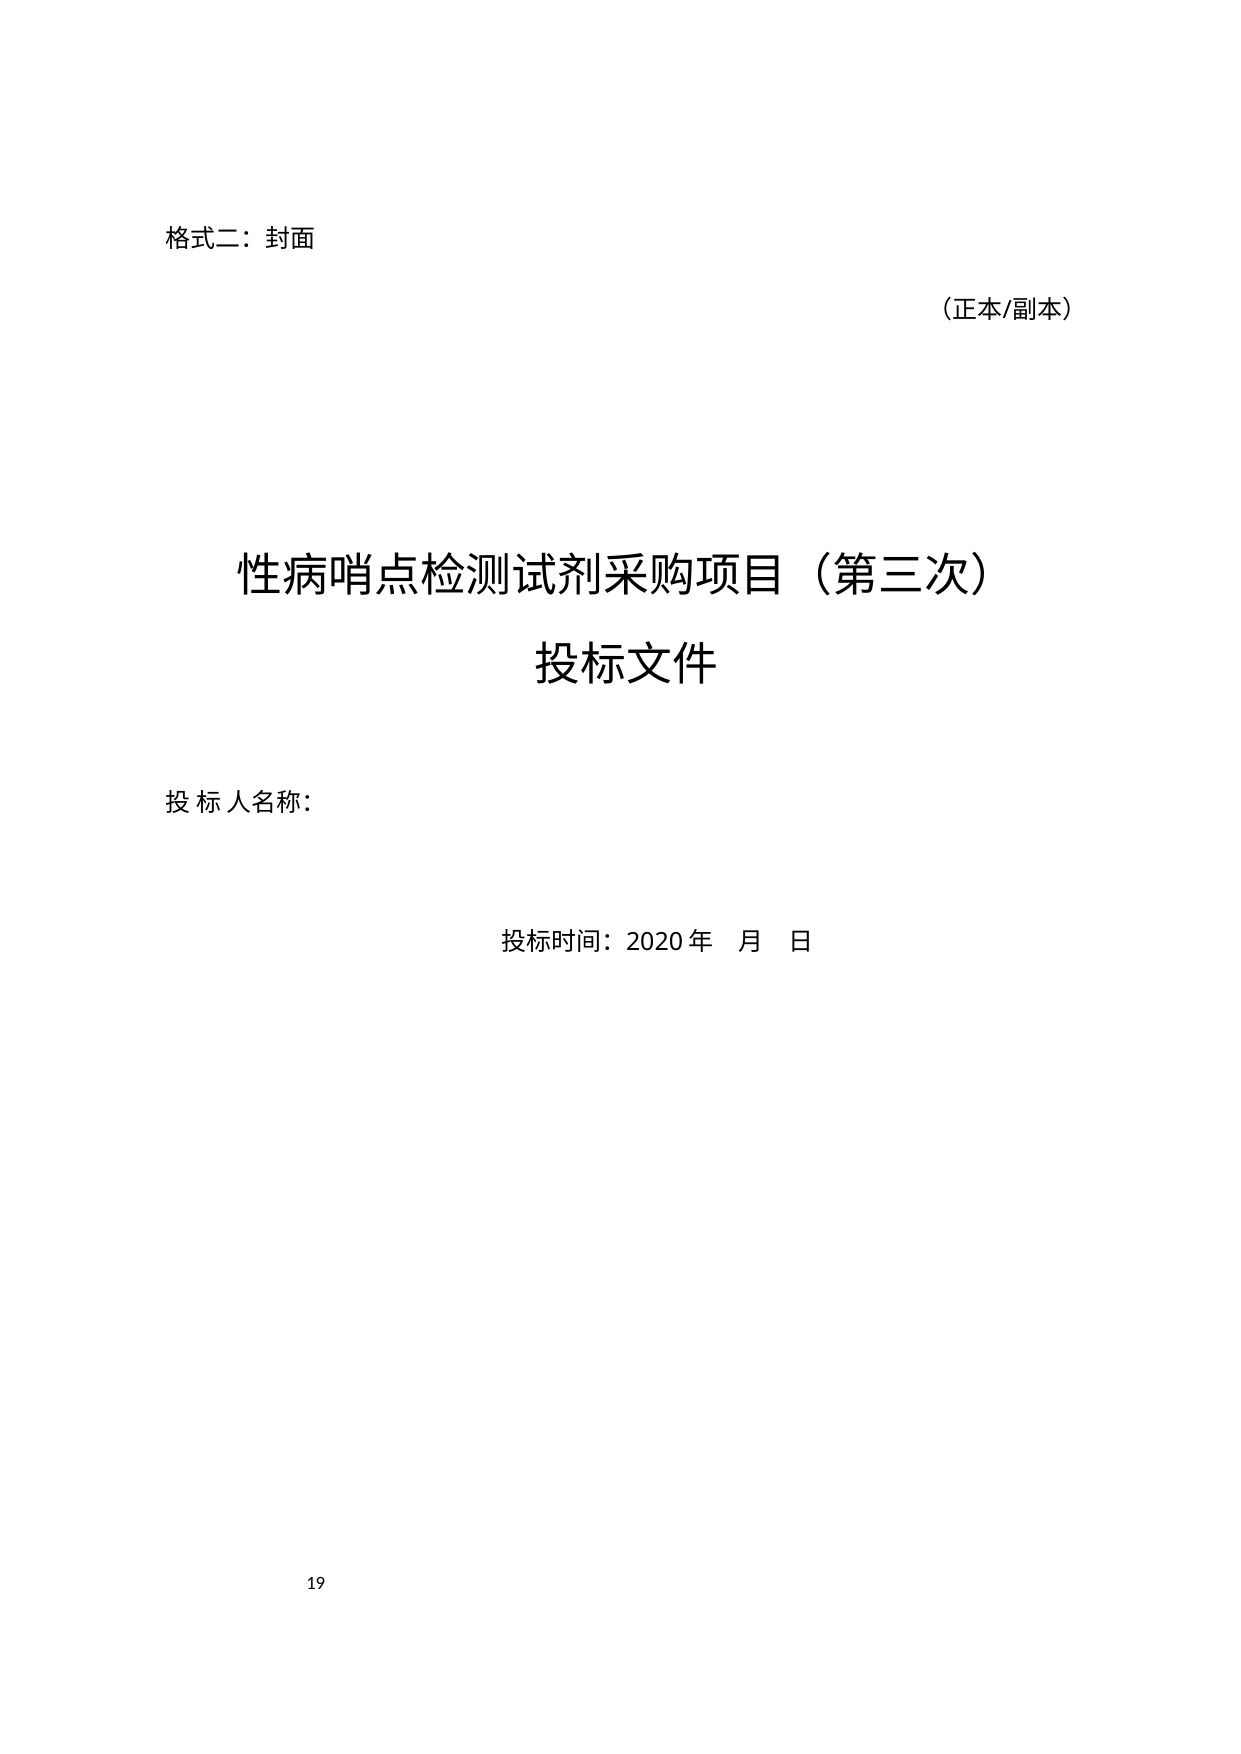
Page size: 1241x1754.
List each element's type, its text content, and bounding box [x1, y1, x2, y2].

text 投标时间：2020年 月 日 [165, 921, 1087, 958]
text 格式二：封面 [165, 218, 1087, 255]
text （正本/副本） [165, 289, 1087, 326]
text 投 标 人名称： [165, 783, 1087, 819]
text 投标文件 [165, 627, 1087, 693]
text 性病哨点检测试剂采购项目（第三次） [165, 538, 1087, 605]
